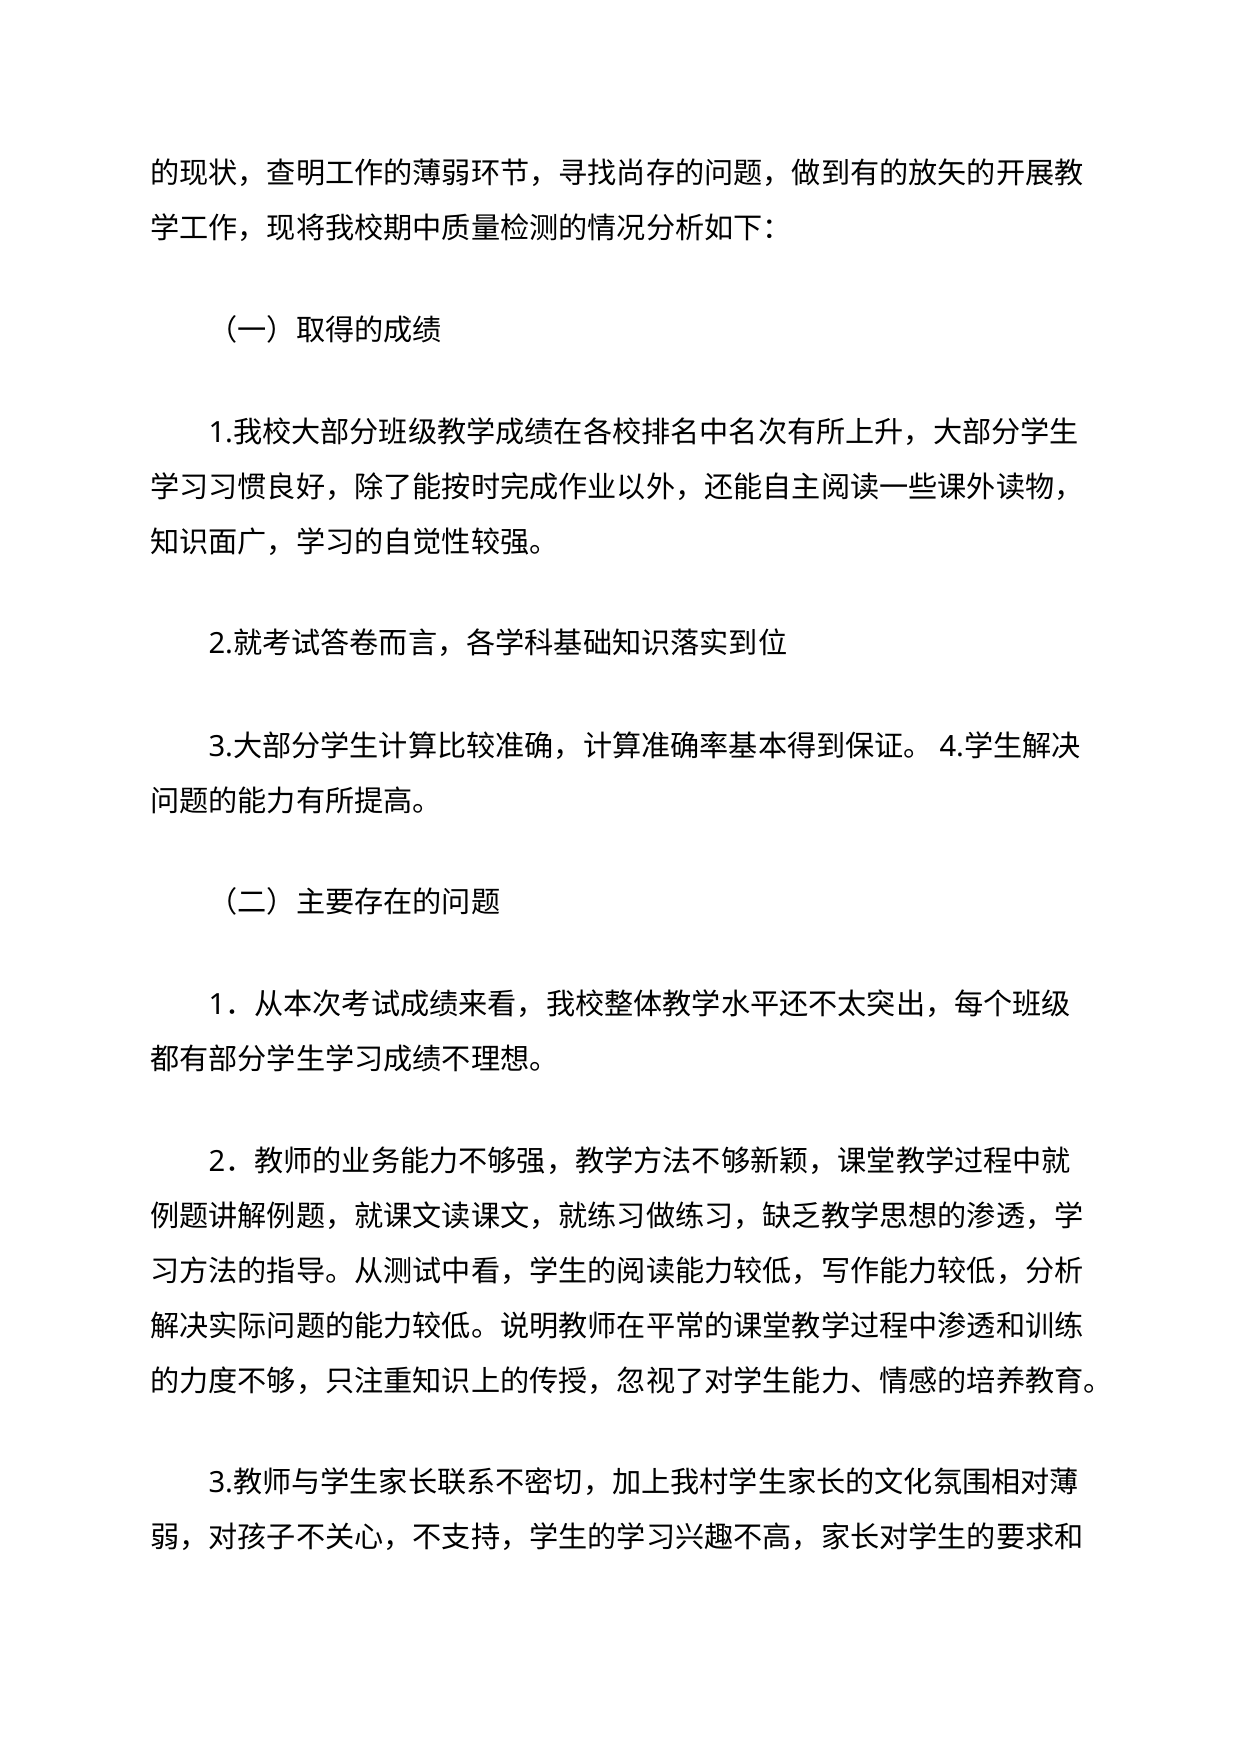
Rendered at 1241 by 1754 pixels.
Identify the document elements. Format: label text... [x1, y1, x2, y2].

text 1．从本次考试成绩来看，我校整体教学水平还不太突出，每个班级都有部分学生学习成绩不理想。 [150, 981, 1090, 1078]
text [150, 1459, 1090, 1556]
text 3.大部分学生计算比较准确，计算准确率基本得到保证。 4.学生解决问题的能力有所提高。 [150, 722, 1090, 819]
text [150, 150, 1090, 247]
text （一）取得的成绩 [150, 307, 1090, 349]
text 1.我校大部分班级教学成绩在各校排名中名次有所上升，大部分学生学习习惯良好，除了能按时完成作业以外，还能自主阅读一些课外读物，知识面广，学习的自觉性较强。 [150, 408, 1090, 561]
text 2．教师的业务能力不够强，教学方法不够新颖，课堂教学过程中就例题讲解例题，就课文读课文，就练习做练习，缺乏教学思想的渗透，学习方法的指导。从测试中看，学生的阅读能力较低，写作能力较低，分析解决实际问题的能力较低。说明教师在平常的课堂教学过程中渗透和训练的力度不够，只注重知识上的传授，忽视了对学生能力、情感的培养教育。 [150, 1137, 1090, 1399]
text （二）主要存在的问题 [150, 879, 1090, 921]
text 2.就考试答卷而言，各学科基础知识落实到位 [150, 620, 1090, 662]
